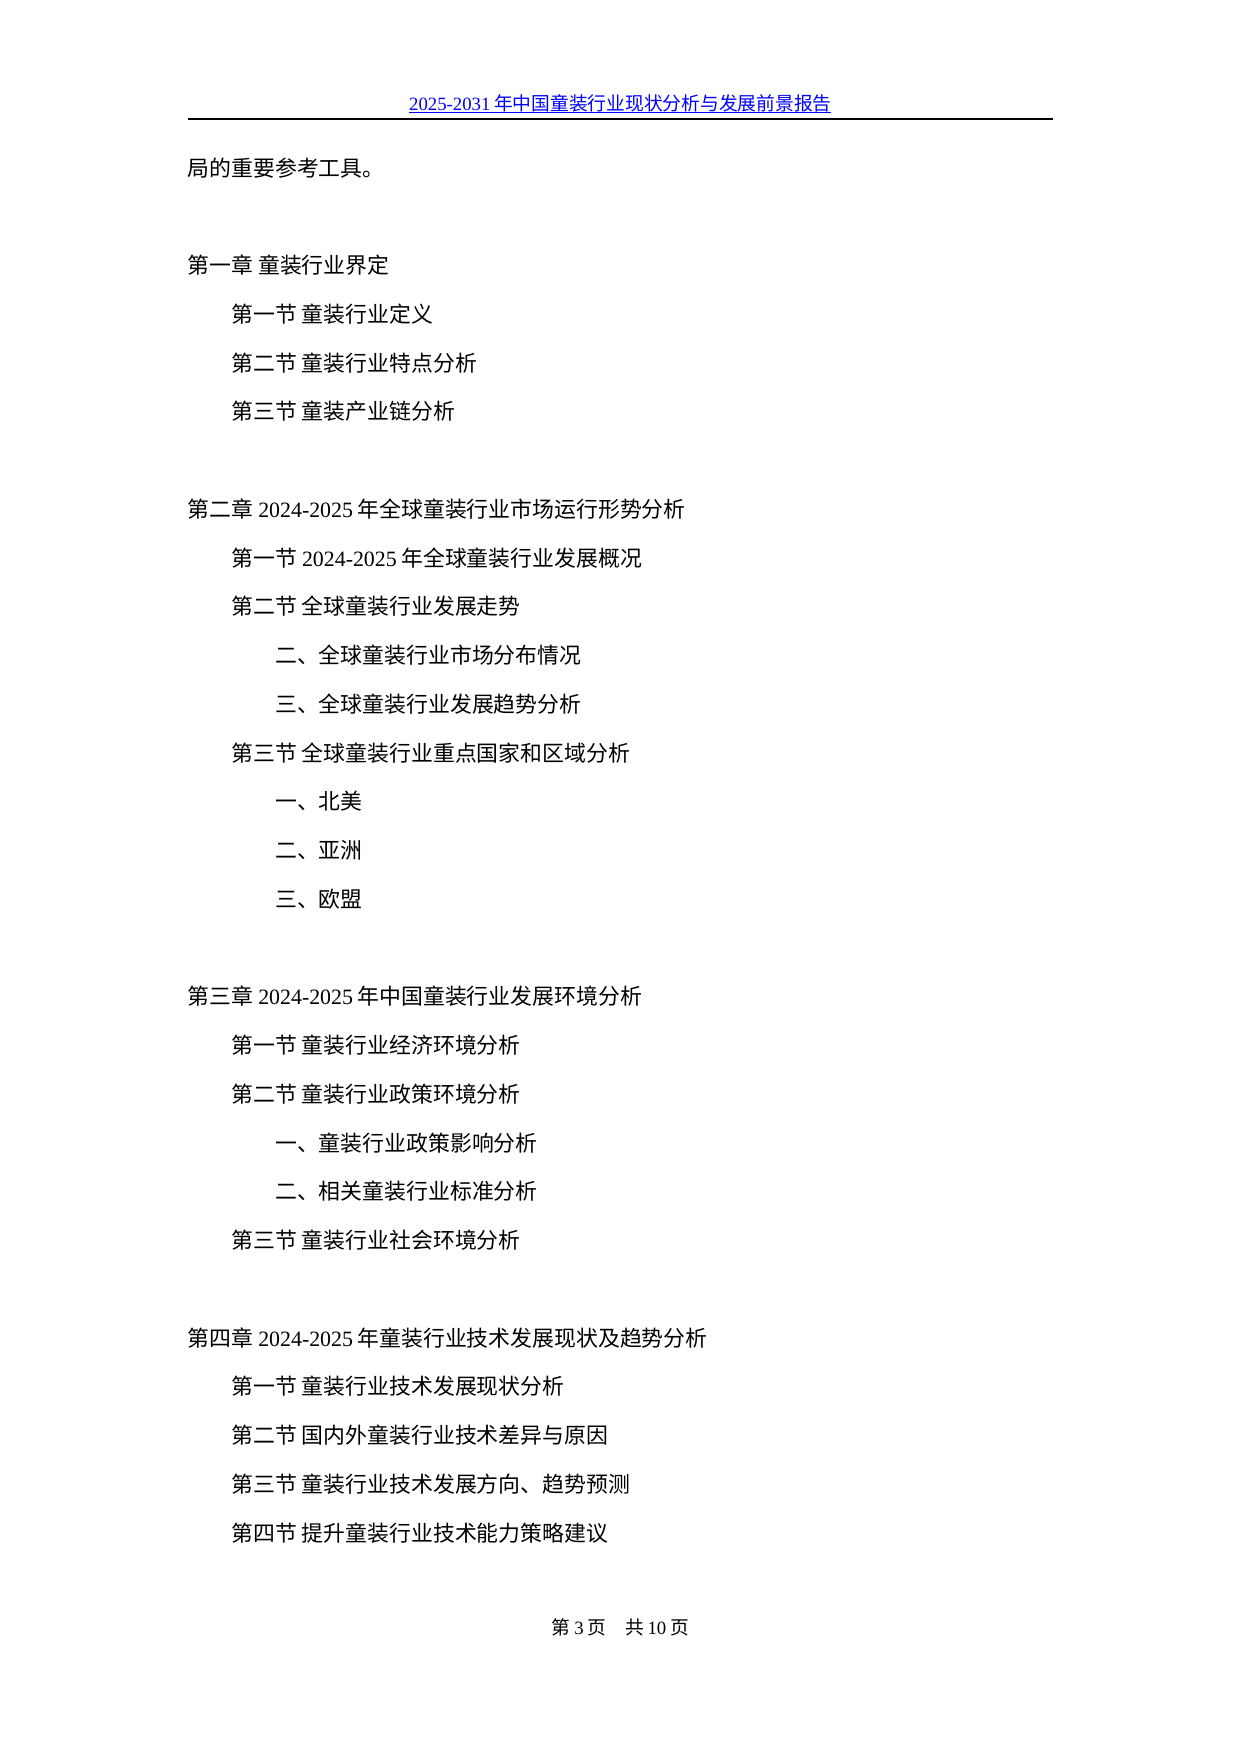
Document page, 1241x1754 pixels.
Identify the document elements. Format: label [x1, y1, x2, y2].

text [187, 150, 1053, 1548]
